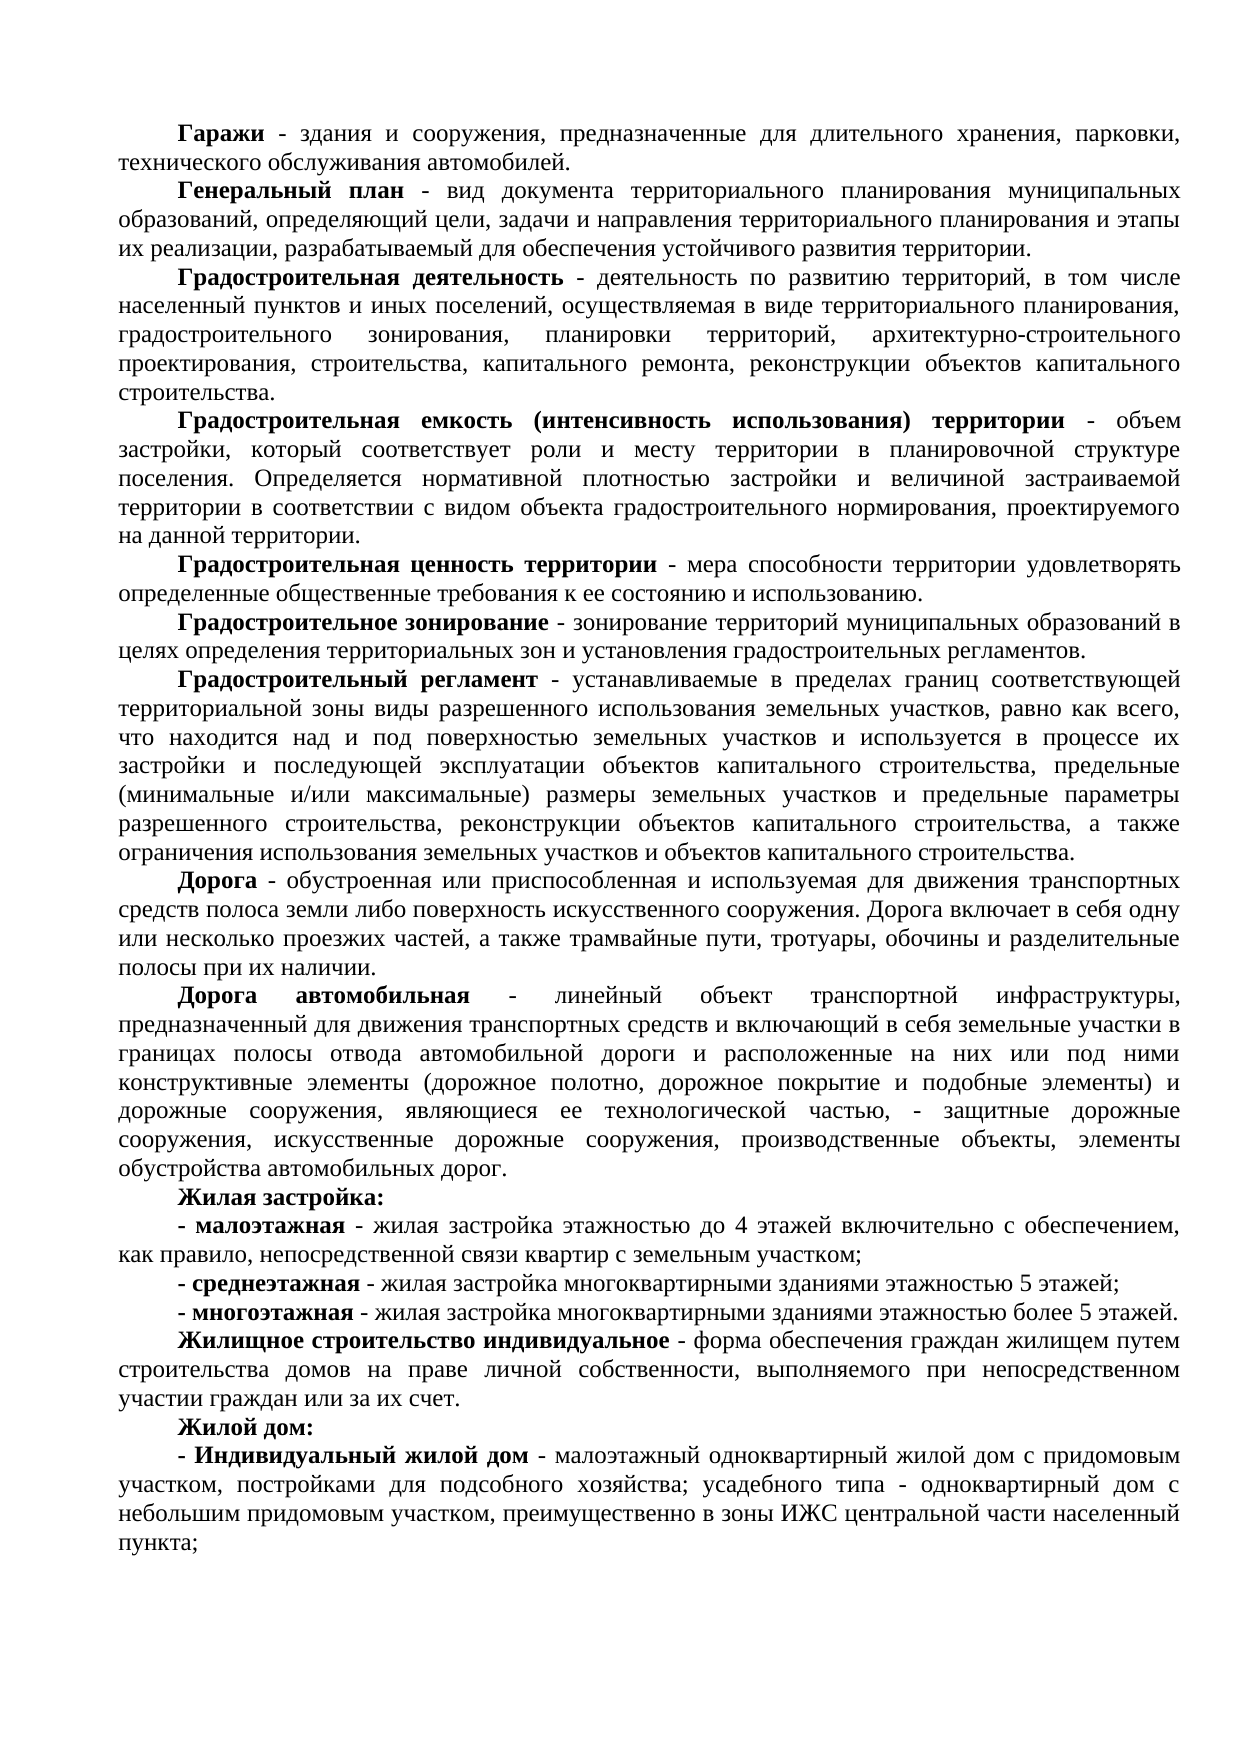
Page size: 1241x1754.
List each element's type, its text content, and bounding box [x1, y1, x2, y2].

text Градостроительная ценность территории - мера способности территории удовлетворять определенные общественные требования к ее состоянию и использованию. [118, 549, 1181, 607]
text - малоэтажная - жилая застройка этажностью до 4 этажей включительно с обеспечением, как правило, непосредственной связи квартир с земельным участком; [118, 1211, 1181, 1268]
text Генеральный план - вид документа территориального планирования муниципальных образований, определяющий цели, задачи и направления территориального планирования и этапы их реализации, разрабатываемый для обеспечения устойчивого развития территории. [118, 176, 1181, 262]
text Градостроительная деятельность - деятельность по развитию территорий, в том числе населенный пунктов и иных поселений, осуществляемая в виде территориального планирования, градостроительного зонирования, планировки территорий, архитектурно-строительного проектирования, строительства, капитального ремонта, реконструкции объектов капитального строительства. [118, 262, 1181, 406]
text Дорога автомобильная - линейный объект транспортной инфраструктуры, предназначенный для движения транспортных средств и включающий в себя земельные участки в границах полосы отвода автомобильной дороги и расположенные на них или под ними конструктивные элементы (дорожное полотно, дорожное покрытие и подобные элементы) и дорожные сооружения, являющиеся ее технологической частью, - защитные дорожные сооружения, искусственные дорожные сооружения, производственные объекты, элементы обустройства автомобильных дорог. [118, 981, 1181, 1182]
text Жилой дом: [118, 1412, 1181, 1441]
text Дорога - обустроенная или приспособленная и используемая для движения транспортных средств полоса земли либо поверхность искусственного сооружения. Дорога включает в себя одну или несколько проезжих частей, а также трамвайные пути, тротуары, обочины и разделительные полосы при их наличии. [118, 866, 1181, 981]
text Градостроительная емкость (интенсивность использования) территории - объем застройки, который соответствует роли и месту территории в планировочной структуре поселения. Определяется нормативной плотностью застройки и величиной застраиваемой территории в соответствии с видом объекта градостроительного нормирования, проектируемого на данной территории. [118, 406, 1181, 549]
text Жилая застройка: [118, 1182, 1181, 1211]
text Гаражи - здания и сооружения, предназначенные для длительного хранения, парковки, технического обслуживания автомобилей. [118, 118, 1181, 176]
text Жилищное строительство индивидуальное - форма обеспечения граждан жилищем путем строительства домов на праве личной собственности, выполняемого при непосредственном участии граждан или за их счет. [118, 1326, 1181, 1412]
text Градостроительный регламент - устанавливаемые в пределах границ соответствующей территориальной зоны виды разрешенного использования земельных участков, равно как всего, что находится над и под поверхностью земельных участков и используется в процессе их застройки и последующей эксплуатации объектов капитального строительства, предельные (минимальные и/или максимальные) размеры земельных участков и предельные параметры разрешенного строительства, реконструкции объектов капитального строительства, а также ограничения использования земельных участков и объектов капитального строительства. [118, 664, 1181, 866]
text - Индивидуальный жилой дом - малоэтажный одноквартирный жилой дом с придомовым участком, постройками для подсобного хозяйства; усадебного типа - одноквартирный дом с небольшим придомовым участком, преимущественно в зоны ИЖС центральной части населенный пункта; [118, 1441, 1181, 1556]
text - многоэтажная - жилая застройка многоквартирными зданиями этажностью более 5 этажей. [118, 1297, 1181, 1326]
text Градостроительное зонирование - зонирование территорий муниципальных образований в целях определения территориальных зон и установления градостроительных регламентов. [118, 607, 1181, 664]
text - среднеэтажная - жилая застройка многоквартирными зданиями этажностью 5 этажей; [118, 1268, 1181, 1297]
